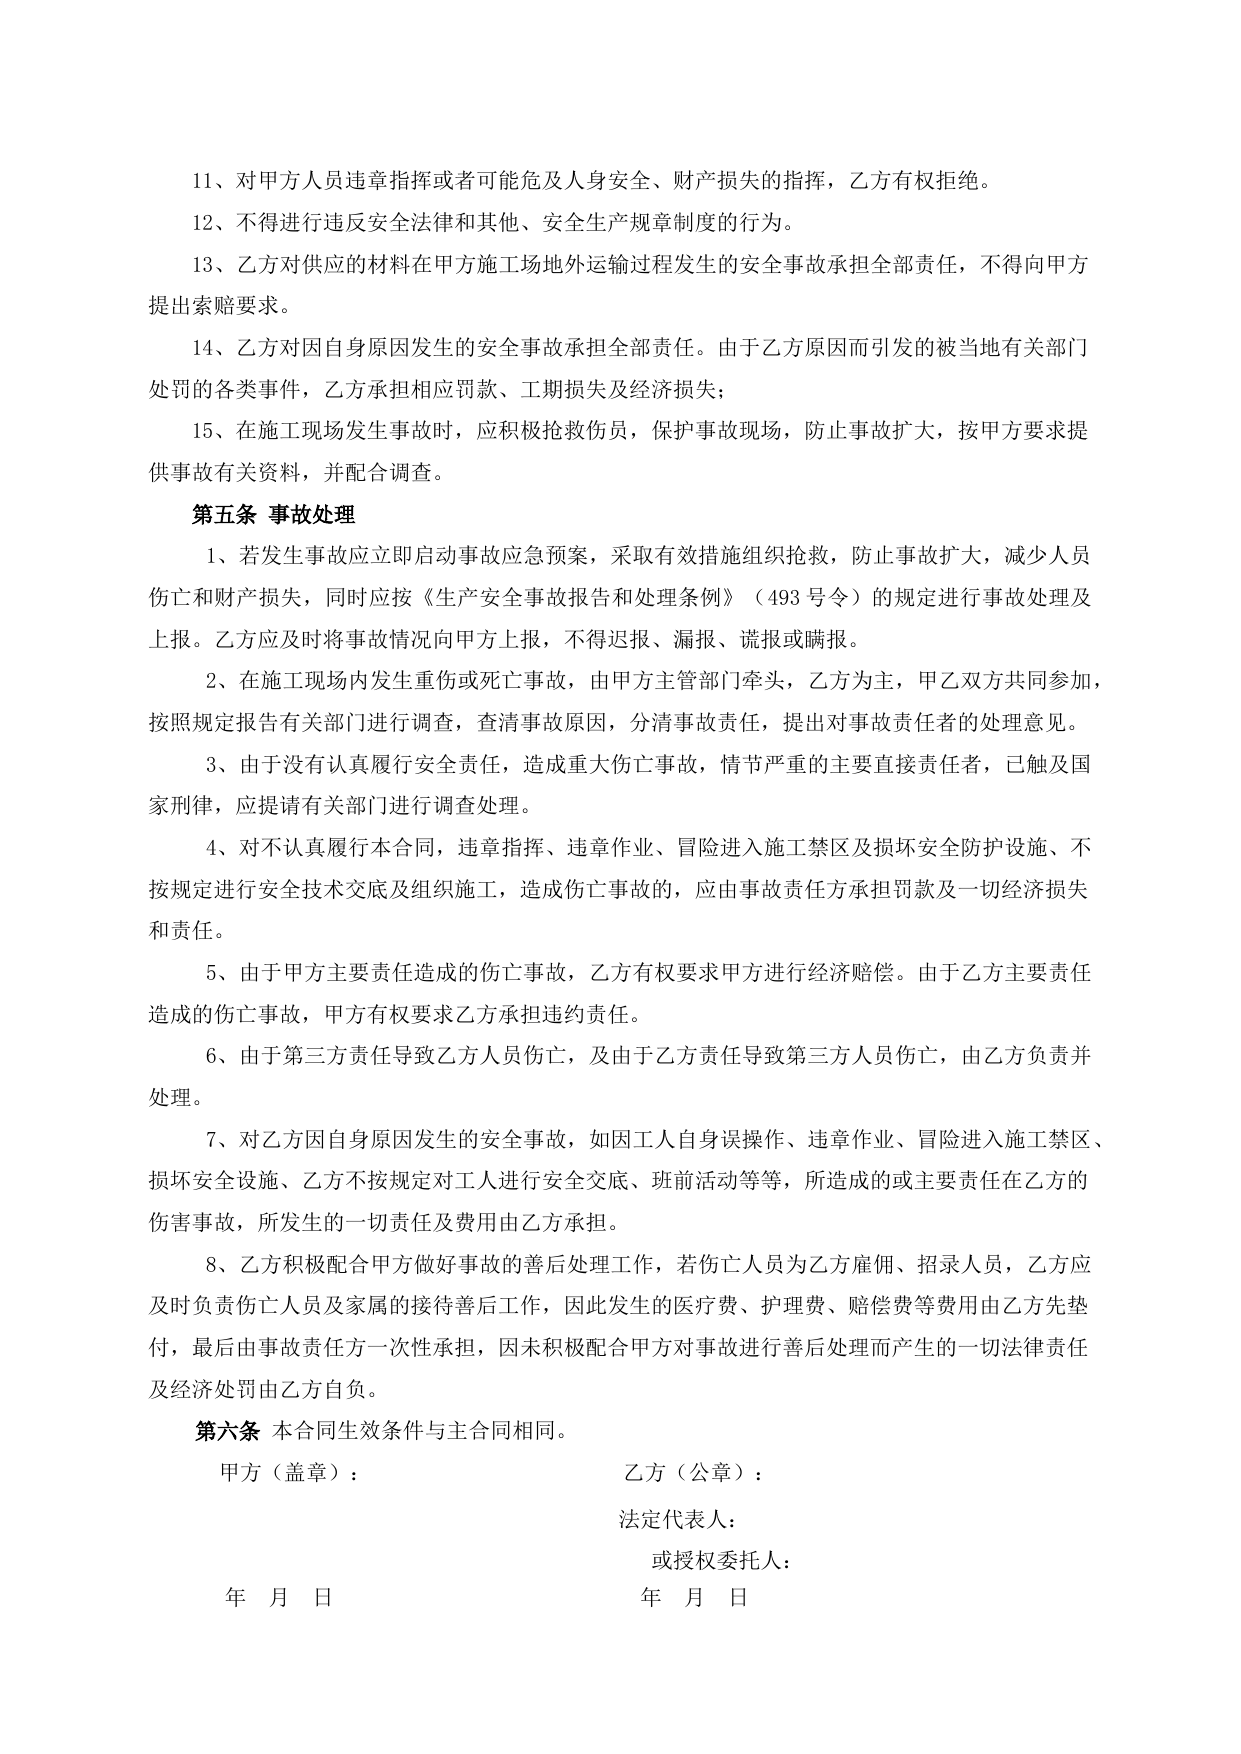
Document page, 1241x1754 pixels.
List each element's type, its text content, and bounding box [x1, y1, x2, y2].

text 第六条 本合同生效条件与主合同相同。 [148, 1405, 1092, 1447]
text 法定代表人： [148, 1489, 1092, 1530]
text 15、在施工现场发生事故时，应积极抢救伤员，保护事故现场，防止事故扩大，按甲方要求提供事故有关资料，并配合调查。 [148, 405, 1092, 489]
text 年 月 日 年 月 日 [148, 1572, 1092, 1614]
text 5、由于甲方主要责任造成的伤亡事故，乙方有权要求甲方进行经济赔偿。由于乙方主要责任造成的伤亡事故，甲方有权要求乙方承担违约责任。 [148, 947, 1092, 1030]
text 13、乙方对供应的材料在甲方施工场地外运输过程发生的安全事故承担全部责任，不得向甲方提出索赔要求。 [148, 239, 1092, 322]
text 14、乙方对因自身原因发生的安全事故承担全部责任。由于乙方原因而引发的被当地有关部门处罚的各类事件，乙方承担相应罚款、工期损失及经济损失； [148, 322, 1092, 405]
text 11、对甲方人员违章指挥或者可能危及人身安全、财产损失的指挥，乙方有权拒绝。 [148, 155, 1092, 197]
text 1、若发生事故应立即启动事故应急预案，采取有效措施组织抢救，防止事故扩大，减少人员伤亡和财产损失，同时应按《生产安全事故报告和处理条例》（493号令）的规定进行事故处理及上报。乙方应及时将事故情况向甲方上报，不得迟报、漏报、谎报或瞒报。 [148, 530, 1092, 655]
text 2、在施工现场内发生重伤或死亡事故，由甲方主管部门牵头，乙方为主，甲乙双方共同参加，按照规定报告有关部门进行调查，查清事故原因，分清事故责任，提出对事故责任者的处理意见。 [148, 655, 1092, 739]
text 甲方（盖章）： 乙方（公章）： [148, 1447, 1092, 1489]
text 6、由于第三方责任导致乙方人员伤亡，及由于乙方责任导致第三方人员伤亡，由乙方负责并处理。 [148, 1030, 1092, 1114]
text 3、由于没有认真履行安全责任，造成重大伤亡事故，情节严重的主要直接责任者，已触及国家刑律，应提请有关部门进行调查处理。 [148, 739, 1092, 822]
text 第五条 事故处理 [148, 489, 1092, 530]
text 12、不得进行违反安全法律和其他、安全生产规章制度的行为。 [148, 197, 1092, 239]
text 8、乙方积极配合甲方做好事故的善后处理工作，若伤亡人员为乙方雇佣、招录人员，乙方应及时负责伤亡人员及家属的接待善后工作，因此发生的医疗费、护理费、赔偿费等费用由乙方先垫付，最后由事故责任方一次性承担，因未积极配合甲方对事故进行善后处理而产生的一切法律责任及经济处罚由乙方自负。 [148, 1239, 1092, 1405]
text 7、对乙方因自身原因发生的安全事故，如因工人自身误操作、违章作业、冒险进入施工禁区、损坏安全设施、乙方不按规定对工人进行安全交底、班前活动等等，所造成的或主要责任在乙方的伤害事故，所发生的一切责任及费用由乙方承担。 [148, 1114, 1092, 1239]
text 或授权委托人： [148, 1530, 1092, 1572]
text 4、对不认真履行本合同，违章指挥、违章作业、冒险进入施工禁区及损坏安全防护设施、不按规定进行安全技术交底及组织施工，造成伤亡事故的，应由事故责任方承担罚款及一切经济损失和责任。 [148, 822, 1092, 947]
